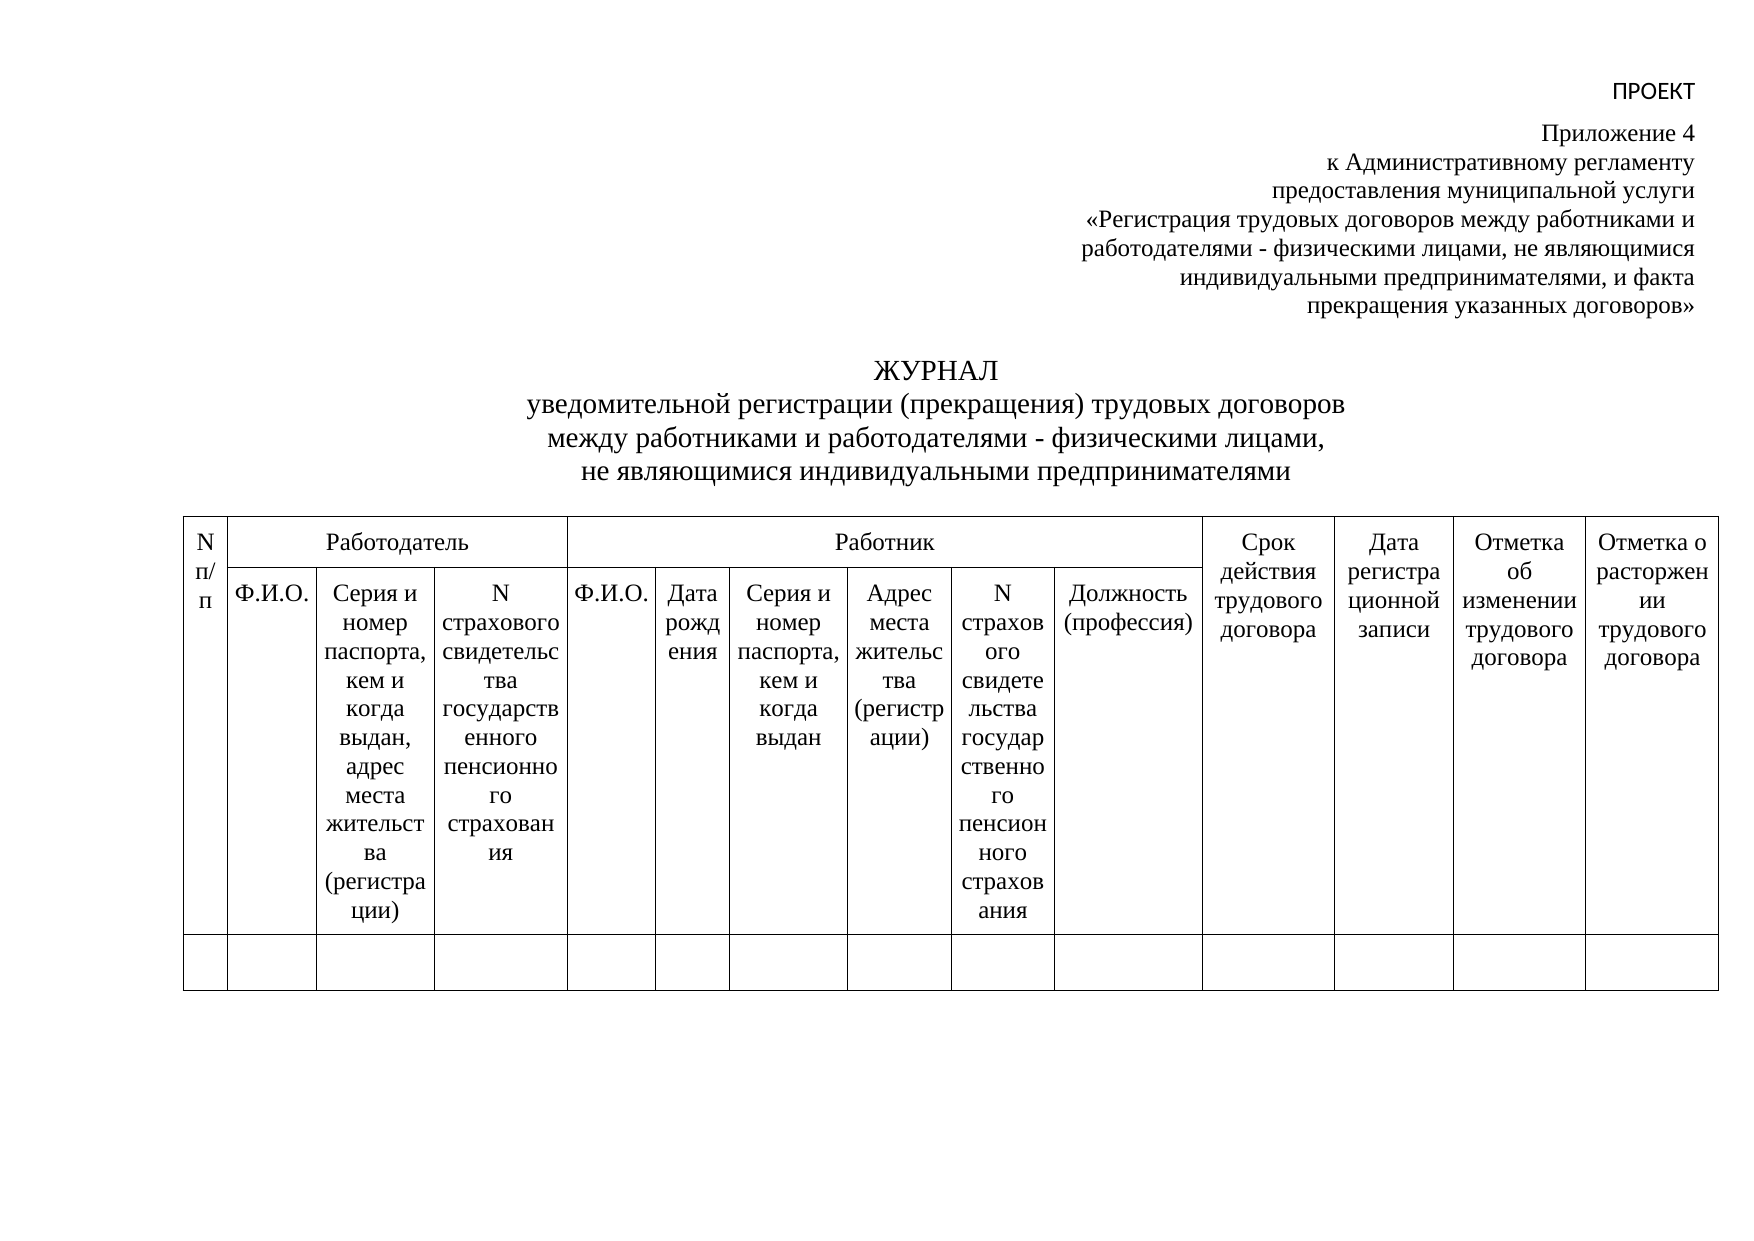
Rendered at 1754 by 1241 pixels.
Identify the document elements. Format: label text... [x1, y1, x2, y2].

table_header Работодатель [228, 517, 567, 567]
table_cell [1586, 935, 1718, 990]
text Приложение 4 [177, 118, 1695, 147]
text уведомительной регистрации (прекращения) трудовых договоров [177, 386, 1695, 420]
table_cell Ф.И.О. [568, 568, 655, 934]
text индивидуальными предпринимателями, и факта [177, 262, 1695, 291]
table_header Дата регистрационной записи [1335, 517, 1453, 934]
text предоставления муниципальной услуги [177, 176, 1695, 204]
table_header N п/п [184, 517, 227, 934]
table_header Отметка об изменении трудового договора [1454, 517, 1585, 934]
table_cell [848, 935, 951, 990]
table_cell [184, 935, 227, 990]
text прекращения указанных договоров» [177, 291, 1695, 319]
table_cell Дата рождения [656, 568, 729, 934]
table_cell [317, 935, 434, 990]
table_header Срок действия трудового договора [1203, 517, 1334, 934]
text ЖУРНАЛ [177, 353, 1695, 386]
table_cell [1055, 935, 1202, 990]
table_cell [952, 935, 1054, 990]
text к Административному регламенту [177, 147, 1695, 176]
table_cell [228, 935, 316, 990]
text «Регистрация трудовых договоров между работниками и работодателями - физическими лицами, не являющимися [177, 204, 1695, 262]
table_cell Серия и номер паспорта, кем и когда выдан, адрес места жительства (регистрации) [317, 568, 434, 934]
table_header Отметка о расторжении трудового договора [1586, 517, 1718, 934]
table_cell N страхового свидетельства государственного пенсионного страхования [435, 568, 567, 934]
table_cell N страхового свидетельства государственного пенсионного страхования [952, 568, 1054, 934]
table_cell Ф.И.О. [228, 568, 316, 934]
text не являющимися индивидуальными предпринимателями [177, 453, 1695, 487]
table_cell [1454, 935, 1585, 990]
table_cell [1335, 935, 1453, 990]
table_header Работник [568, 517, 1202, 567]
table_cell Должность (профессия) [1055, 568, 1202, 934]
table_cell [568, 935, 655, 990]
table_cell Адрес места жительства (регистрации) [848, 568, 951, 934]
table_cell [1203, 935, 1334, 990]
table_cell [656, 935, 729, 990]
table_cell Серия и номер паспорта, кем и когда выдан [730, 568, 847, 934]
table_cell [730, 935, 847, 990]
table_cell [435, 935, 567, 990]
text между работниками и работодателями - физическими лицами, [177, 420, 1695, 453]
